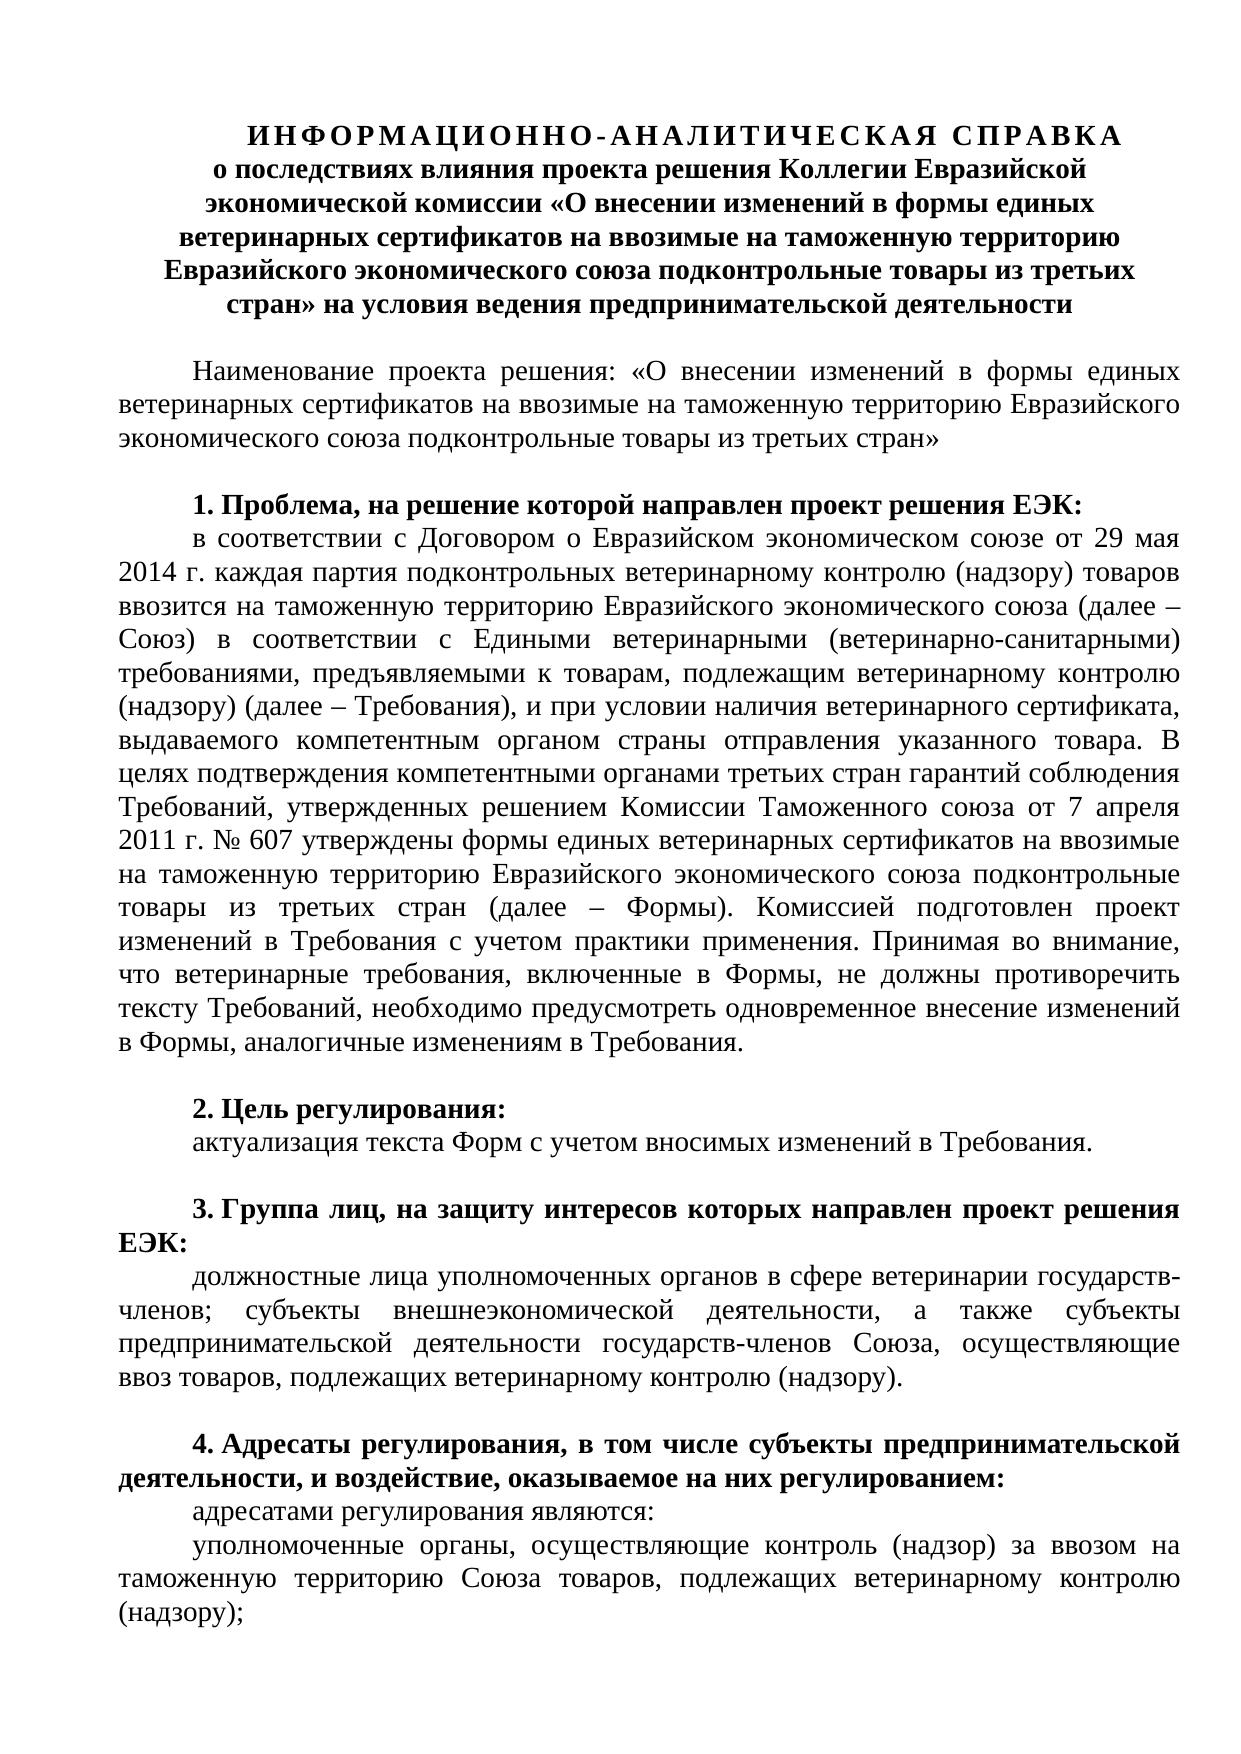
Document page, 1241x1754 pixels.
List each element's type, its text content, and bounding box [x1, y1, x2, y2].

text 1. Проблема, на решение которой направлен проект решения ЕЭК: [118, 487, 1181, 521]
text 3. Группа лиц, на защиту интересов которых направлен проект решения ЕЭК: [118, 1191, 1181, 1258]
text уполномоченные органы, осуществляющие контроль (надзор) за ввозом на таможенную территорию Союза товаров, подлежащих ветеринарному контролю (надзору); [118, 1527, 1181, 1627]
text 2. Цель регулирования: [118, 1091, 1181, 1124]
text в соответствии с Договором о Евразийском экономическом союзе от 29 мая 2014 г. каждая партия подконтрольных ветеринарному контролю (надзору) товаров ввозится на таможенную территорию Евразийского экономического союза (далее – Союз) в соответствии с Едиными ветеринарными (ветеринарно-санитарными) требованиями, предъявляемыми к товарам, подлежащим ветеринарному контролю (надзору) (далее – Требования), и при условии наличия ветеринарного сертификата, выдаваемого компетентным органом страны отправления указанного товара. В целях подтверждения компетентными органами третьих стран гарантий соблюдения Требований, утвержденных решением Комиссии Таможенного союза от 7 апреля 2011 г. № 607 утверждены формы единых ветеринарных сертификатов на ввозимые на таможенную территорию Евразийского экономического союза подконтрольные товары из третьих стран (далее – Формы). Комиссией подготовлен проект изменений в Требования с учетом практики применения. Принимая во внимание, что ветеринарные требования, включенные в Формы, не должны противоречить тексту Требований, необходимо предусмотреть одновременное внесение изменений в Формы, аналогичные изменениям в Требования. [118, 521, 1181, 1057]
text актуализация текста Форм с учетом вносимых изменений в Требования. [118, 1124, 1181, 1158]
text адресатами регулирования являются: [118, 1493, 1181, 1527]
text Наименование проекта решения: «О внесении изменений в формы единых ветеринарных сертификатов на ввозимые на таможенную территорию Евразийского экономического союза подконтрольные товары из третьих стран» [118, 353, 1181, 453]
text 4. Адресаты регулирования, в том числе субъекты предпринимательской деятельности, и воздействие, оказываемое на них регулированием: [118, 1426, 1181, 1493]
text ИНФОРМАЦИОННО-АНАЛИТИЧЕСКАЯ СПРАВКА о последствиях влияния проекта решения Коллегии Евразийской экономической комиссии «О внесении изменений в формы единых ветеринарных сертификатов на ввозимые на таможенную территорию Евразийского экономического союза подконтрольные товары из третьих стран» на условия ведения предпринимательской деятельности [118, 118, 1181, 319]
text должностные лица уполномоченных органов в сфере ветеринарии государств-членов; субъекты внешнеэкономической деятельности, а также субъекты предпринимательской деятельности государств-членов Союза, осуществляющие ввоз товаров, подлежащих ветеринарному контролю (надзору). [118, 1258, 1181, 1393]
